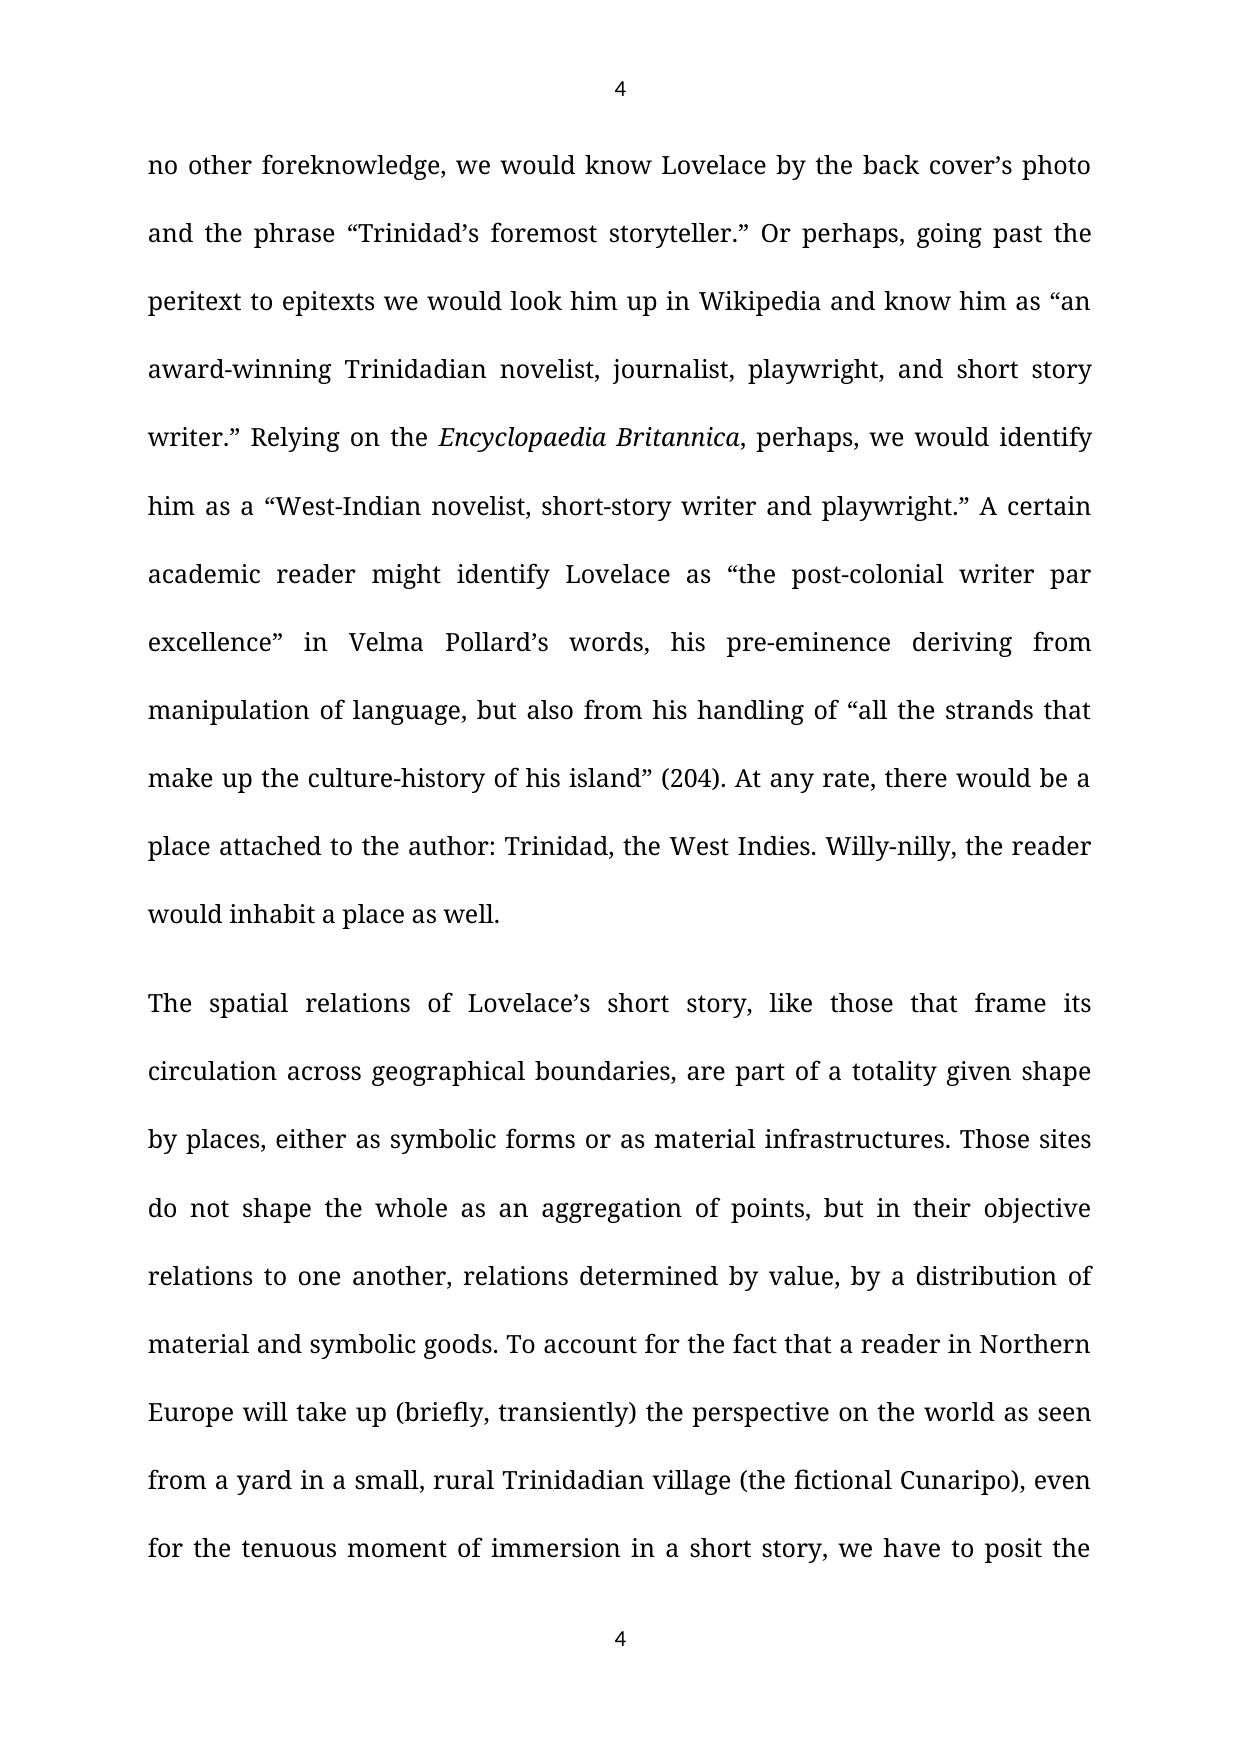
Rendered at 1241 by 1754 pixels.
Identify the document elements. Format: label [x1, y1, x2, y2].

text [148, 148, 1093, 931]
text [148, 986, 1093, 1565]
